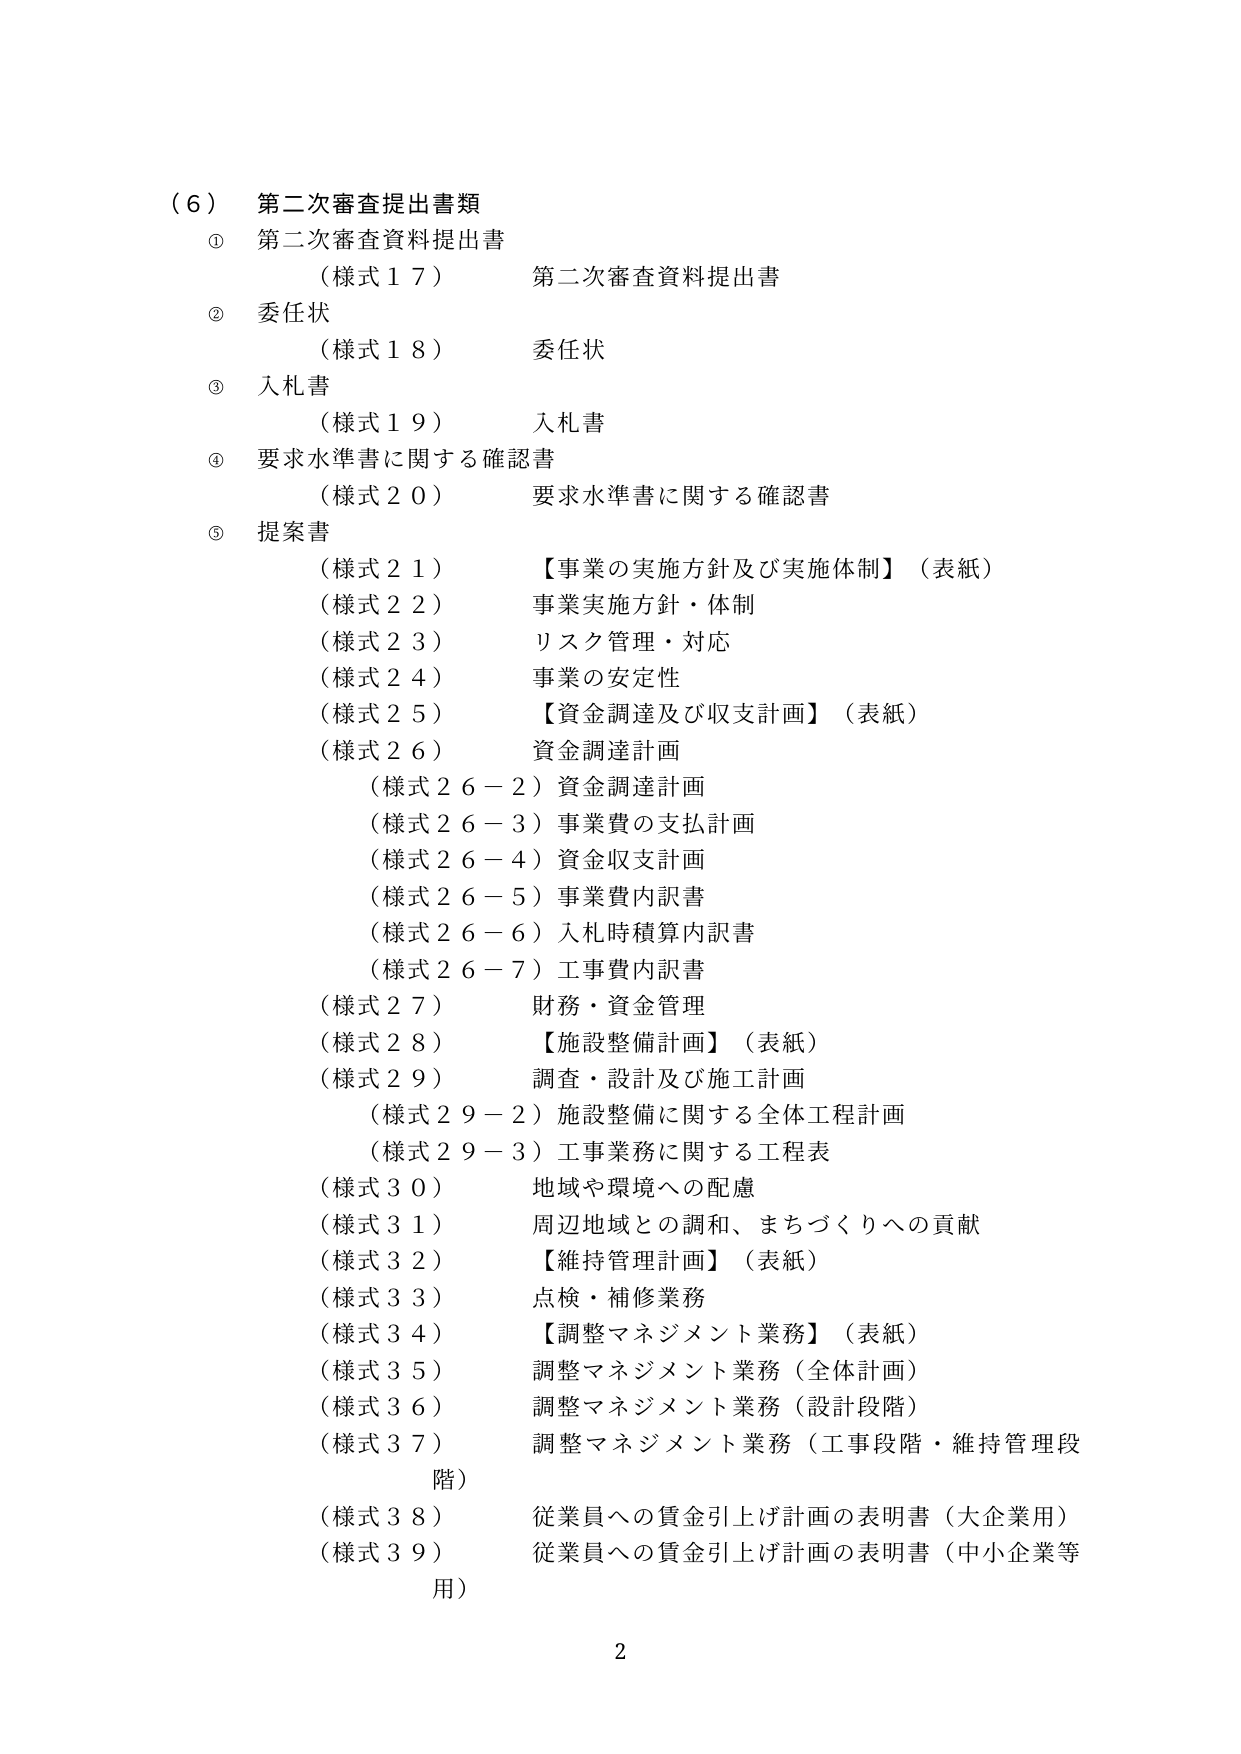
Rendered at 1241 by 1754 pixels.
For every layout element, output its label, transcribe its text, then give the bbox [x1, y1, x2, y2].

text 【事業の実施方針及び実施体制】（表紙） [289, 549, 1083, 585]
text 【施設整備計画】（表紙） [289, 1023, 1083, 1059]
text 周辺地域との調和、まちづくりへの貢献 [289, 1205, 1083, 1242]
text 調整マネジメント業務（設計段階） [289, 1387, 1083, 1424]
text 調査・設計及び施工計画 [289, 1059, 1083, 1096]
list （様式２９－２）施設整備に関する全体工程計画 [333, 1096, 1083, 1132]
subtitle 要求水準書に関する確認書 [202, 439, 1083, 476]
text 従業員への賃金引上げ計画の表明書（中小企業等用） [289, 1533, 1083, 1606]
text 第二次審査資料提出書 [289, 257, 1083, 294]
text 事業実施方針・体制 [289, 585, 1083, 622]
text 従業員への賃金引上げ計画の表明書（大企業用） [289, 1497, 1083, 1533]
list （様式２６－３）事業費の支払計画 [333, 804, 1083, 841]
text 要求水準書に関する確認書 [289, 476, 1083, 512]
list （様式２６－２）資金調達計画 [333, 768, 1083, 804]
subtitle 委任状 [202, 294, 1083, 330]
text 資金調達計画 [289, 731, 1083, 768]
text 【資金調達及び収支計画】（表紙） [289, 695, 1083, 731]
text 地域や環境への配慮 [289, 1169, 1083, 1205]
text 調整マネジメント業務（全体計画） [289, 1351, 1083, 1387]
text 事業の安定性 [289, 658, 1083, 695]
subtitle 提案書 [202, 512, 1083, 549]
text 点検・補修業務 [289, 1278, 1083, 1314]
text 【維持管理計画】（表紙） [289, 1242, 1083, 1278]
text 調整マネジメント業務（工事段階・維持管理段階） [289, 1424, 1083, 1497]
list （様式２６－４）資金収支計画 [333, 841, 1083, 877]
text 委任状 [289, 330, 1083, 367]
subtitle 入札書 [202, 367, 1083, 403]
subtitle 第二次審査提出書類 [158, 184, 1083, 221]
text リスク管理・対応 [289, 622, 1083, 658]
text 財務・資金管理 [289, 986, 1083, 1023]
text 【調整マネジメント業務】（表紙） [289, 1314, 1083, 1351]
list （様式２６－６）入札時積算内訳書 [333, 913, 1083, 950]
list （様式２６－５）事業費内訳書 [333, 877, 1083, 913]
list （様式２６－７）工事費内訳書 [333, 950, 1083, 986]
list （様式２９－３）工事業務に関する工程表 [333, 1132, 1083, 1169]
text 入札書 [289, 403, 1083, 439]
subtitle 第二次審査資料提出書 [202, 221, 1083, 257]
